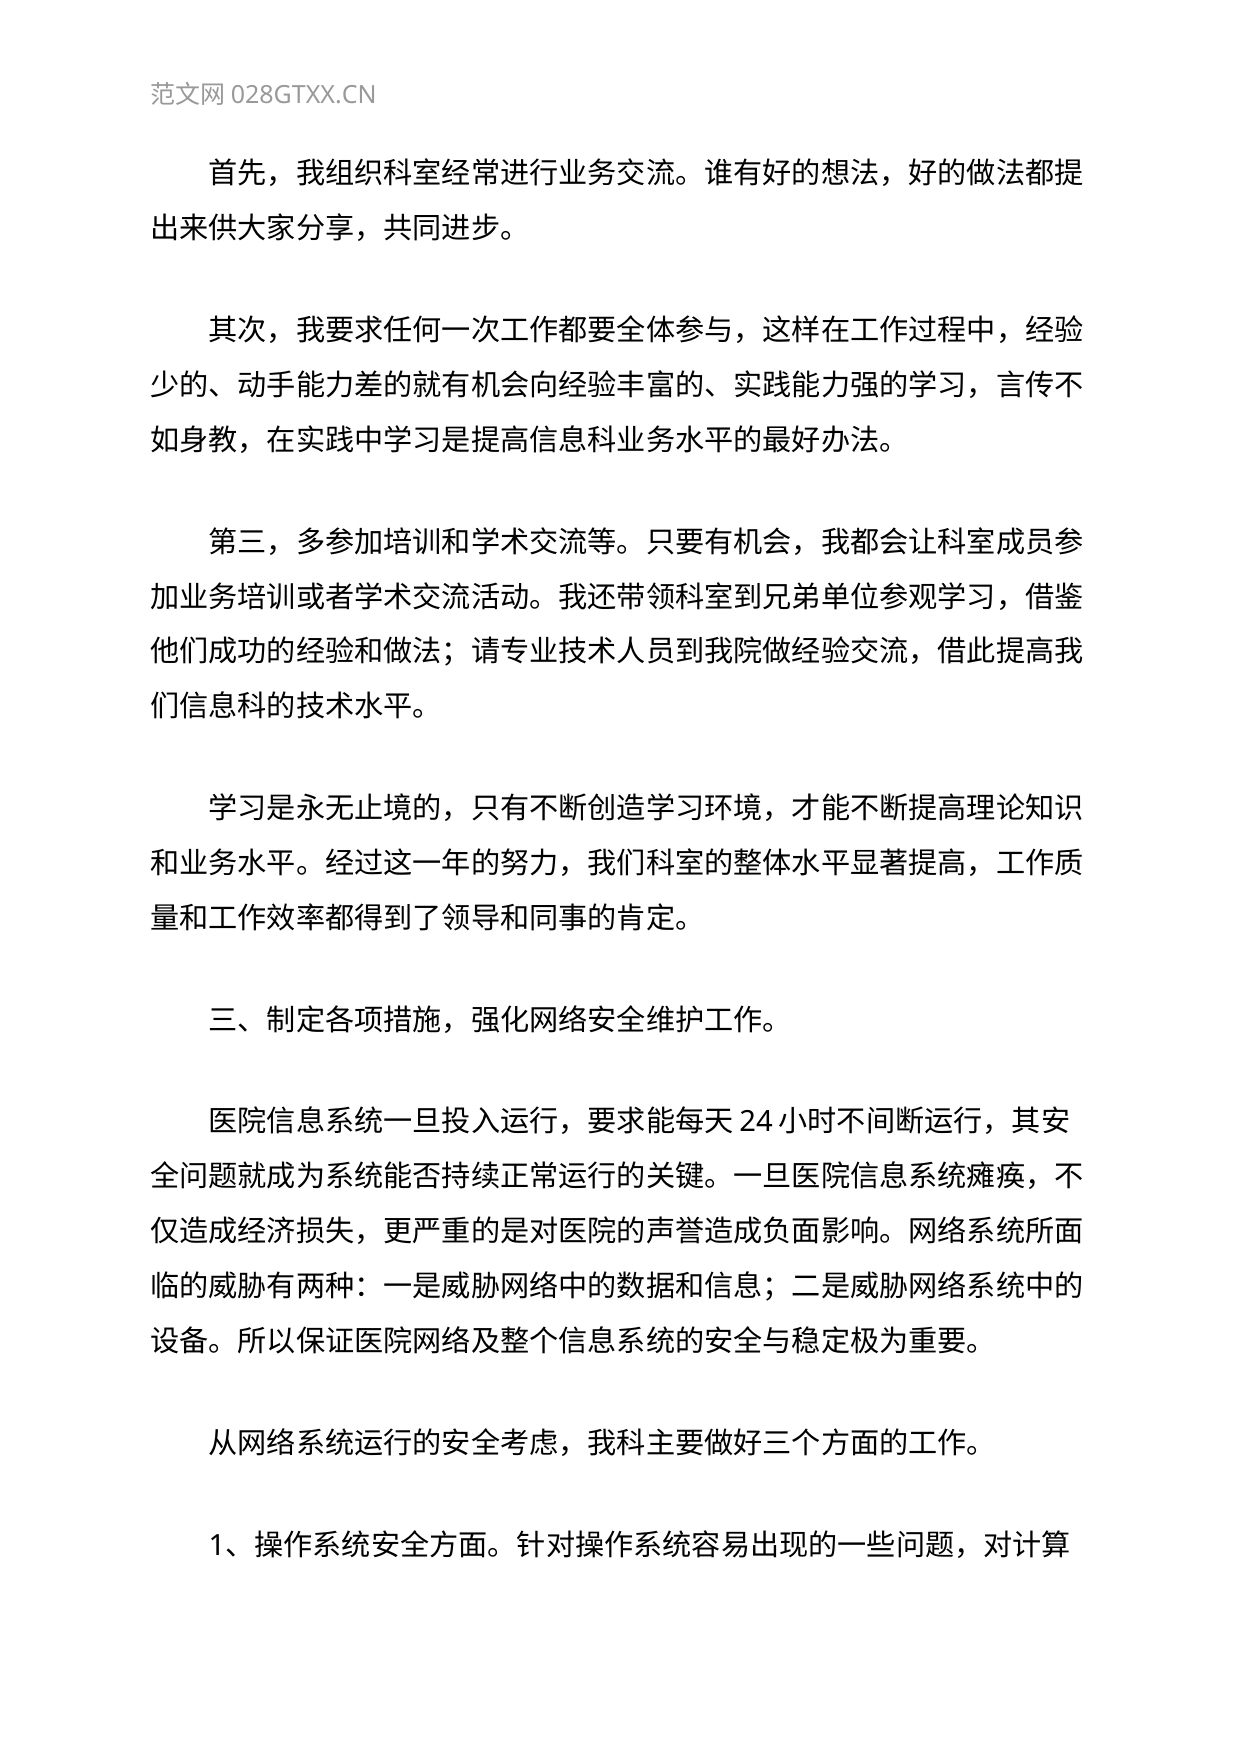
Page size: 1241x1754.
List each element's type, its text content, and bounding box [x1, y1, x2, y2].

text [150, 1521, 1090, 1564]
text 医院信息系统一旦投入运行，要求能每天24小时不间断运行，其安全问题就成为系统能否持续正常运行的关键。一旦医院信息系统瘫痪，不仅造成经济损失，更严重的是对医院的声誉造成负面影响。网络系统所面临的威胁有两种：一是威胁网络中的数据和信息；二是威胁网络系统中的设备。所以保证医院网络及整个信息系统的安全与稳定极为重要。 [150, 1098, 1090, 1360]
text 首先，我组织科室经常进行业务交流。谁有好的想法，好的做法都提出来供大家分享，共同进步。 [150, 150, 1090, 247]
text 从网络系统运行的安全考虑，我科主要做好三个方面的工作。 [150, 1419, 1090, 1462]
text 学习是永无止境的，只有不断创造学习环境，才能不断提高理论知识和业务水平。经过这一年的努力，我们科室的整体水平显著提高，工作质量和工作效率都得到了领导和同事的肯定。 [150, 785, 1090, 937]
text 其次，我要求任何一次工作都要全体参与，这样在工作过程中，经验少的、动手能力差的就有机会向经验丰富的、实践能力强的学习，言传不如身教，在实践中学习是提高信息科业务水平的最好办法。 [150, 307, 1090, 459]
text 第三，多参加培训和学术交流等。只要有机会，我都会让科室成员参加业务培训或者学术交流活动。我还带领科室到兄弟单位参观学习，借鉴他们成功的经验和做法；请专业技术人员到我院做经验交流，借此提高我们信息科的技术水平。 [150, 518, 1090, 725]
text 三、制定各项措施，强化网络安全维护工作。 [150, 996, 1090, 1038]
